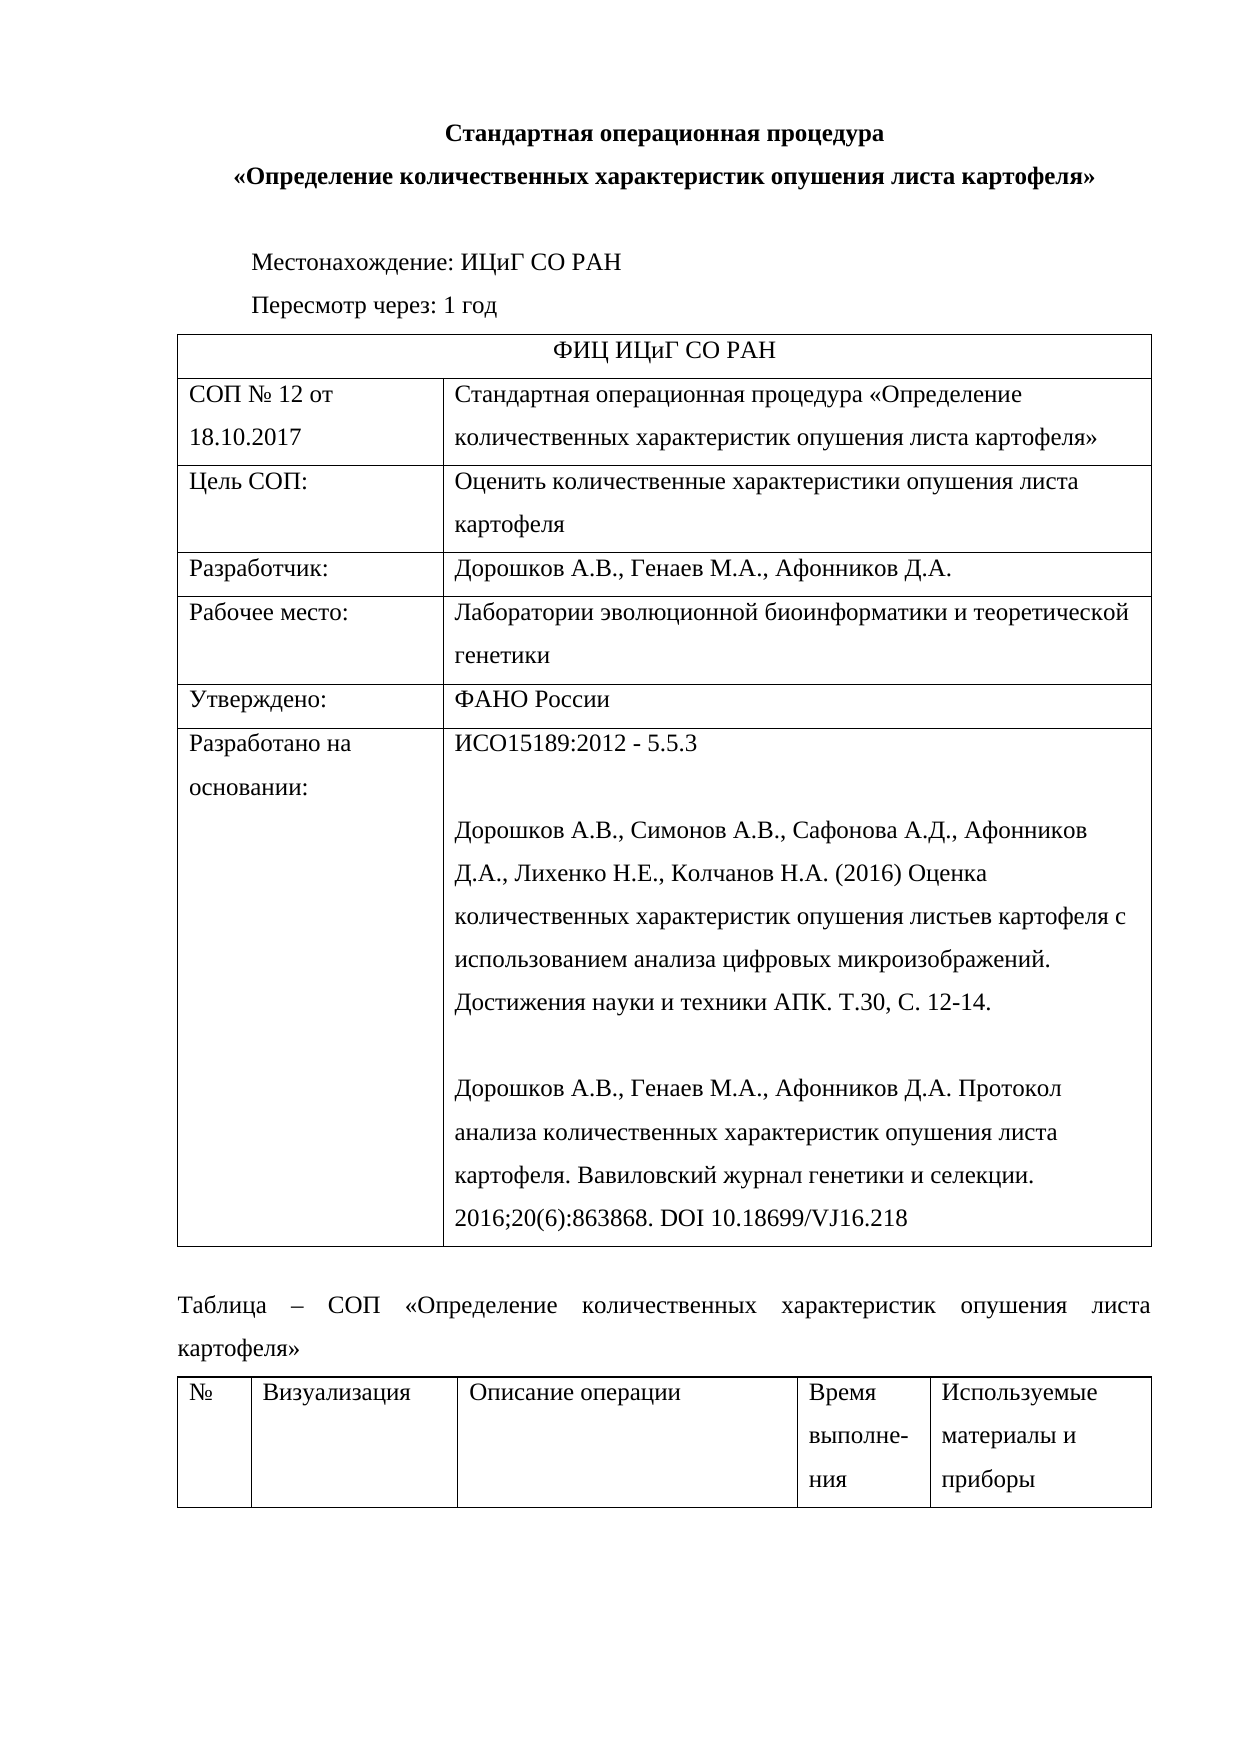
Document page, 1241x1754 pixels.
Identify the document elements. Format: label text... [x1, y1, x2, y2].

text Таблица – СОП «Определение количественных характеристик опушения листа картофеля» [177, 1290, 1152, 1362]
table_cell Рабочее место: [178, 597, 443, 683]
table_header № [178, 1378, 251, 1507]
table_cell Стандартная операционная процедура «Определение количественных характеристик опушения листа картофеля» [444, 379, 1151, 465]
table_header ФИЦ ИЦиГ СО РАН [178, 335, 1151, 378]
text Стандартная операционная процедура [177, 118, 1152, 147]
table_cell Лаборатории эволюционной биоинформатики и теоретической генетики [444, 597, 1151, 683]
table_header Время выполне-ния [798, 1378, 930, 1507]
table_cell Дорошков А.В., Генаев М.А., Афонников Д.А. [444, 553, 1151, 596]
text Пересмотр через: 1 год [177, 291, 1152, 319]
table_cell Оценить количественные характеристики опушения листа картофеля [444, 466, 1151, 552]
table_cell Разработано на основании: [178, 729, 443, 1246]
table_cell Цель СОП: [178, 466, 443, 552]
table_header Используемые материалы и приборы [931, 1378, 1151, 1507]
text Местонахождение: ИЦиГ СО РАН [177, 247, 1152, 276]
table_cell СОП № 12 от 18.10.2017 [178, 379, 443, 465]
table_cell ФАНО России [444, 685, 1151, 727]
table_header Описание операции [458, 1378, 797, 1507]
table_header Визуализация [252, 1378, 457, 1507]
table_cell ИСО15189:2012 - 5.5.3 Дорошков А.В., Симонов А.В., Сафонова А.Д., Афонников Д.А., Лихенко Н.Е., Колчанов Н.А. (2016) Оценка количественных характеристик опушения листьев картофеля с использованием анализа цифровых микроизображений. Достижения науки и техники АПК. Т.30, С. 12-14. Дорошков А.В., Генаев М.А., Афонников Д.А. Протокол анализа количественных характеристик опушения листа картофеля. Вавиловский журнал генетики и селекции. 2016;20(6):863­868. DOI 10.18699/VJ16.218 [444, 729, 1151, 1246]
table_cell Утверждено: [178, 685, 443, 727]
text «Определение количественных характеристик опушения листа картофеля» [177, 161, 1152, 190]
table_cell Разработчик: [178, 553, 443, 596]
